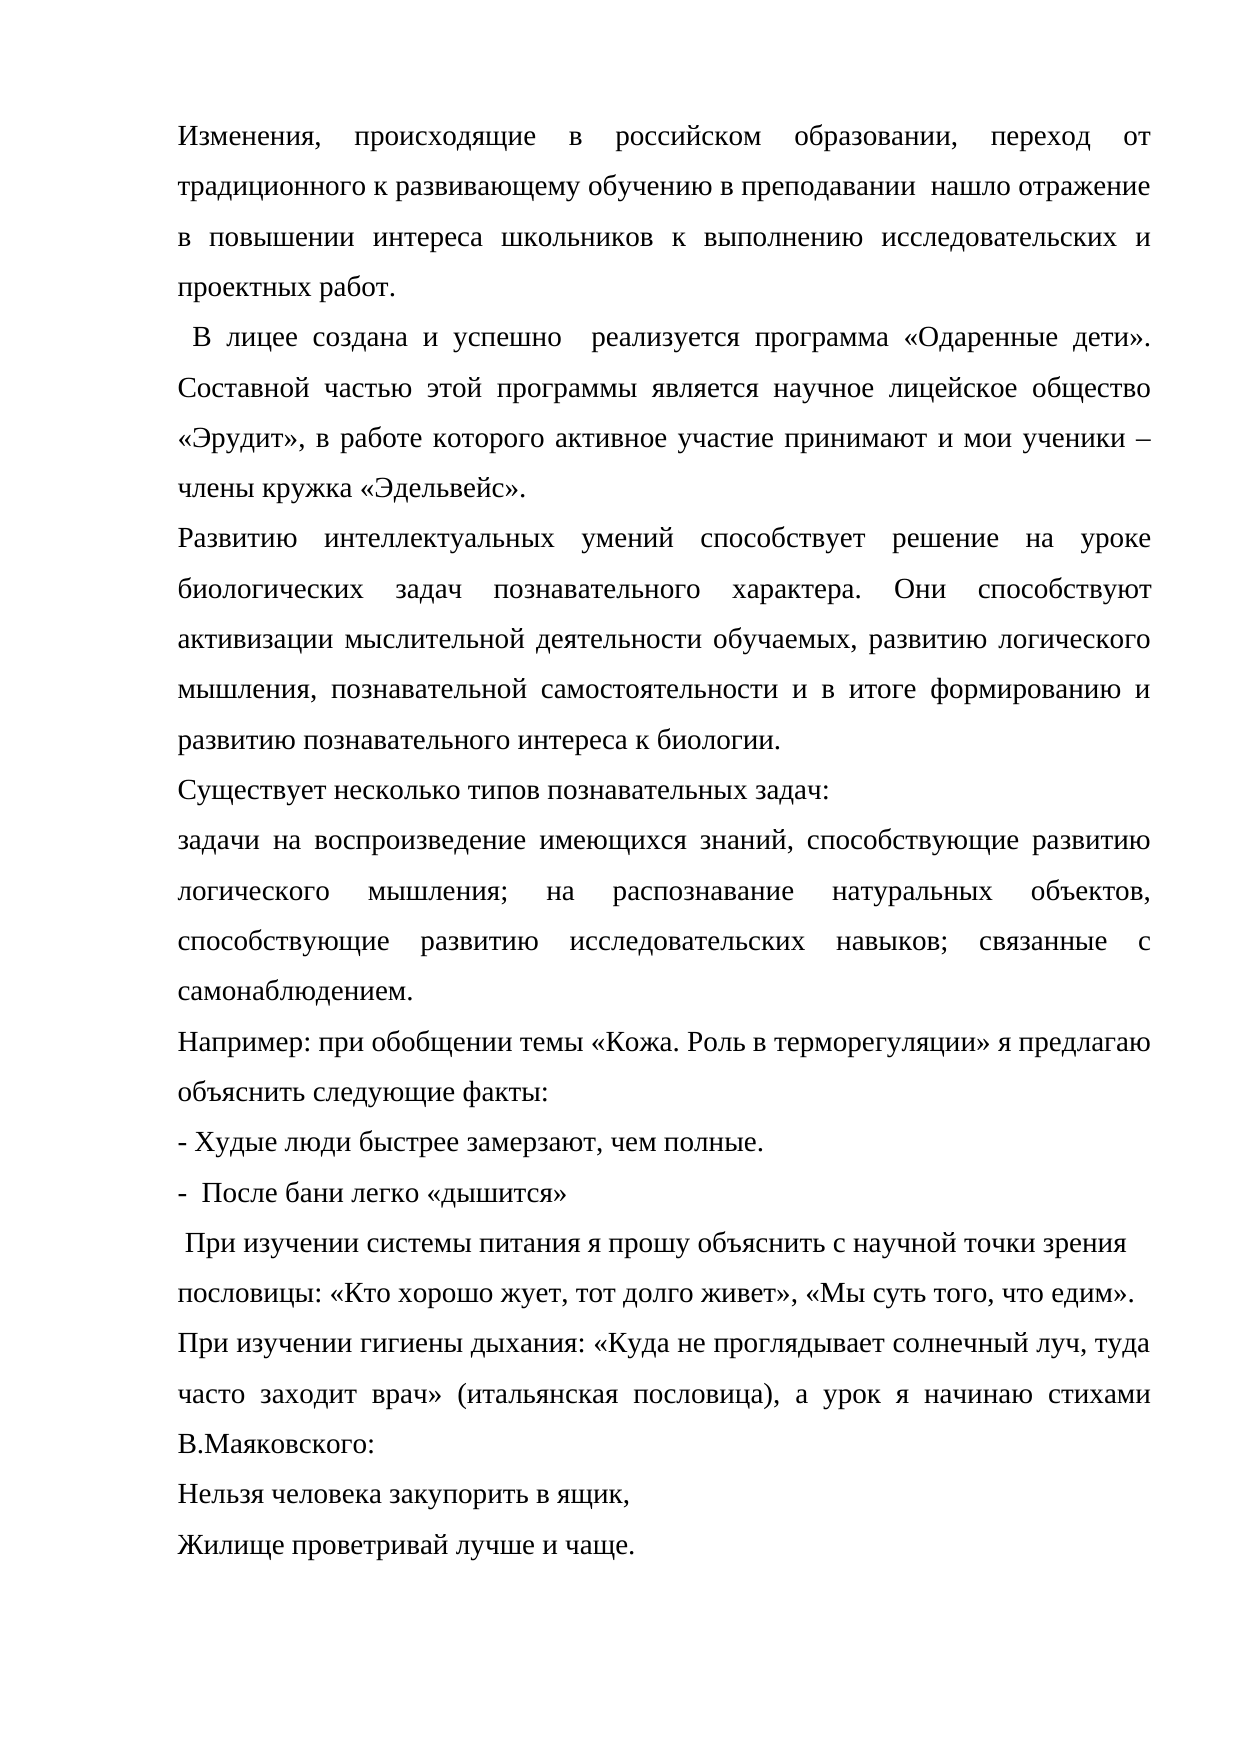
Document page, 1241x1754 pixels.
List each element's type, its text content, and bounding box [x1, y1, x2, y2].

text - После бани легко «дышится» [177, 1175, 1152, 1208]
text Например: при обобщении темы «Кожа. Роль в терморегуляции» я предлагаю объяснить следующие факты: [177, 1024, 1152, 1108]
text Существует несколько типов познавательных задач: [177, 772, 1152, 806]
text При изучении гигиены дыхания: «Куда не проглядывает солнечный луч, туда часто заходит врач» (итальянская пословица), а урок я начинаю стихами В.Маяковского: [177, 1326, 1152, 1460]
text пословицы: «Кто хорошо жует, тот долго живет», «Мы суть того, что едим». [177, 1275, 1152, 1309]
text Нельзя человека закупорить в ящик, [177, 1477, 1152, 1510]
text При изучении системы питания я прошу объяснить с научной точки зрения [177, 1225, 1152, 1258]
text В лицее создана и успешно реализуется программа «Одаренные дети». Составной частью этой программы является научное лицейское общество «Эрудит», в работе которого активное участие принимают и мои ученики – члены кружка «Эдельвейс». [177, 319, 1152, 504]
text задачи на воспроизведение имеющихся знаний, способствующие развитию логического мышления; на распознавание натуральных объектов, способствующие развитию исследовательских навыков; связанные с самонаблюдением. [177, 822, 1152, 1007]
text Жилище проветривай лучше и чаще. [177, 1527, 1152, 1560]
text - Худые люди быстрее замерзают, чем полные. [177, 1124, 1152, 1158]
text Развитию интеллектуальных умений способствует решение на уроке биологических задач познавательного характера. Они способствуют активизации мыслительной деятельности обучаемых, развитию логического мышления, познавательной самостоятельности и в итоге формированию и развитию познавательного интереса к биологии. [177, 521, 1152, 755]
text Изменения, происходящие в российском образовании, переход от традиционного к развивающему обучению в преподавании нашло отражение в повышении интереса школьников к выполнению исследовательских и проектных работ. [177, 118, 1152, 303]
